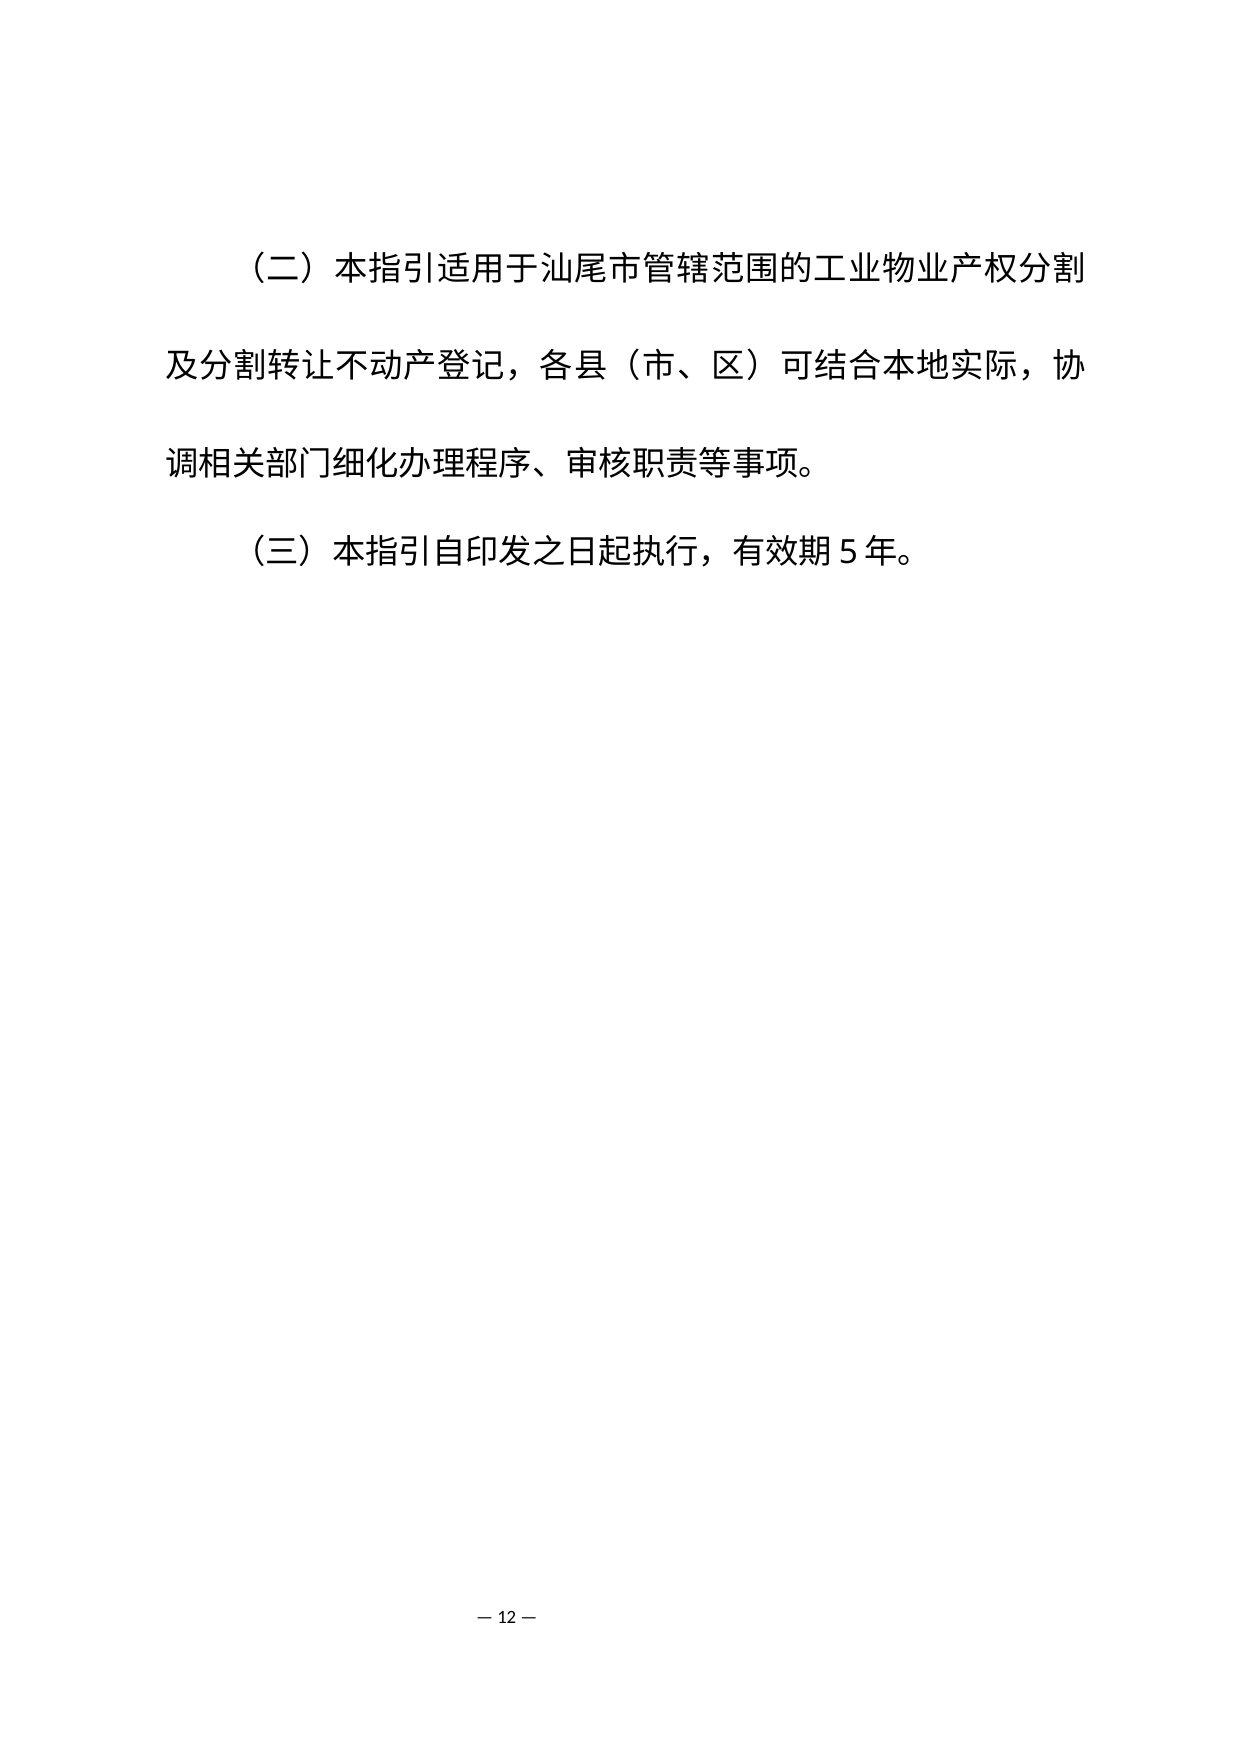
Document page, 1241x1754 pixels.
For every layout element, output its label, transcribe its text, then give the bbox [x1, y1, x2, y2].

text （三）本指引自印发之日起执行，有效期5年。 [165, 517, 1087, 582]
text （二）本指引适用于汕尾市管辖范围的工业物业产权分割及分割转让不动产登记，各县（市、区）可结合本地实际，协调相关部门细化办理程序、审核职责等事项。 [165, 233, 1087, 493]
